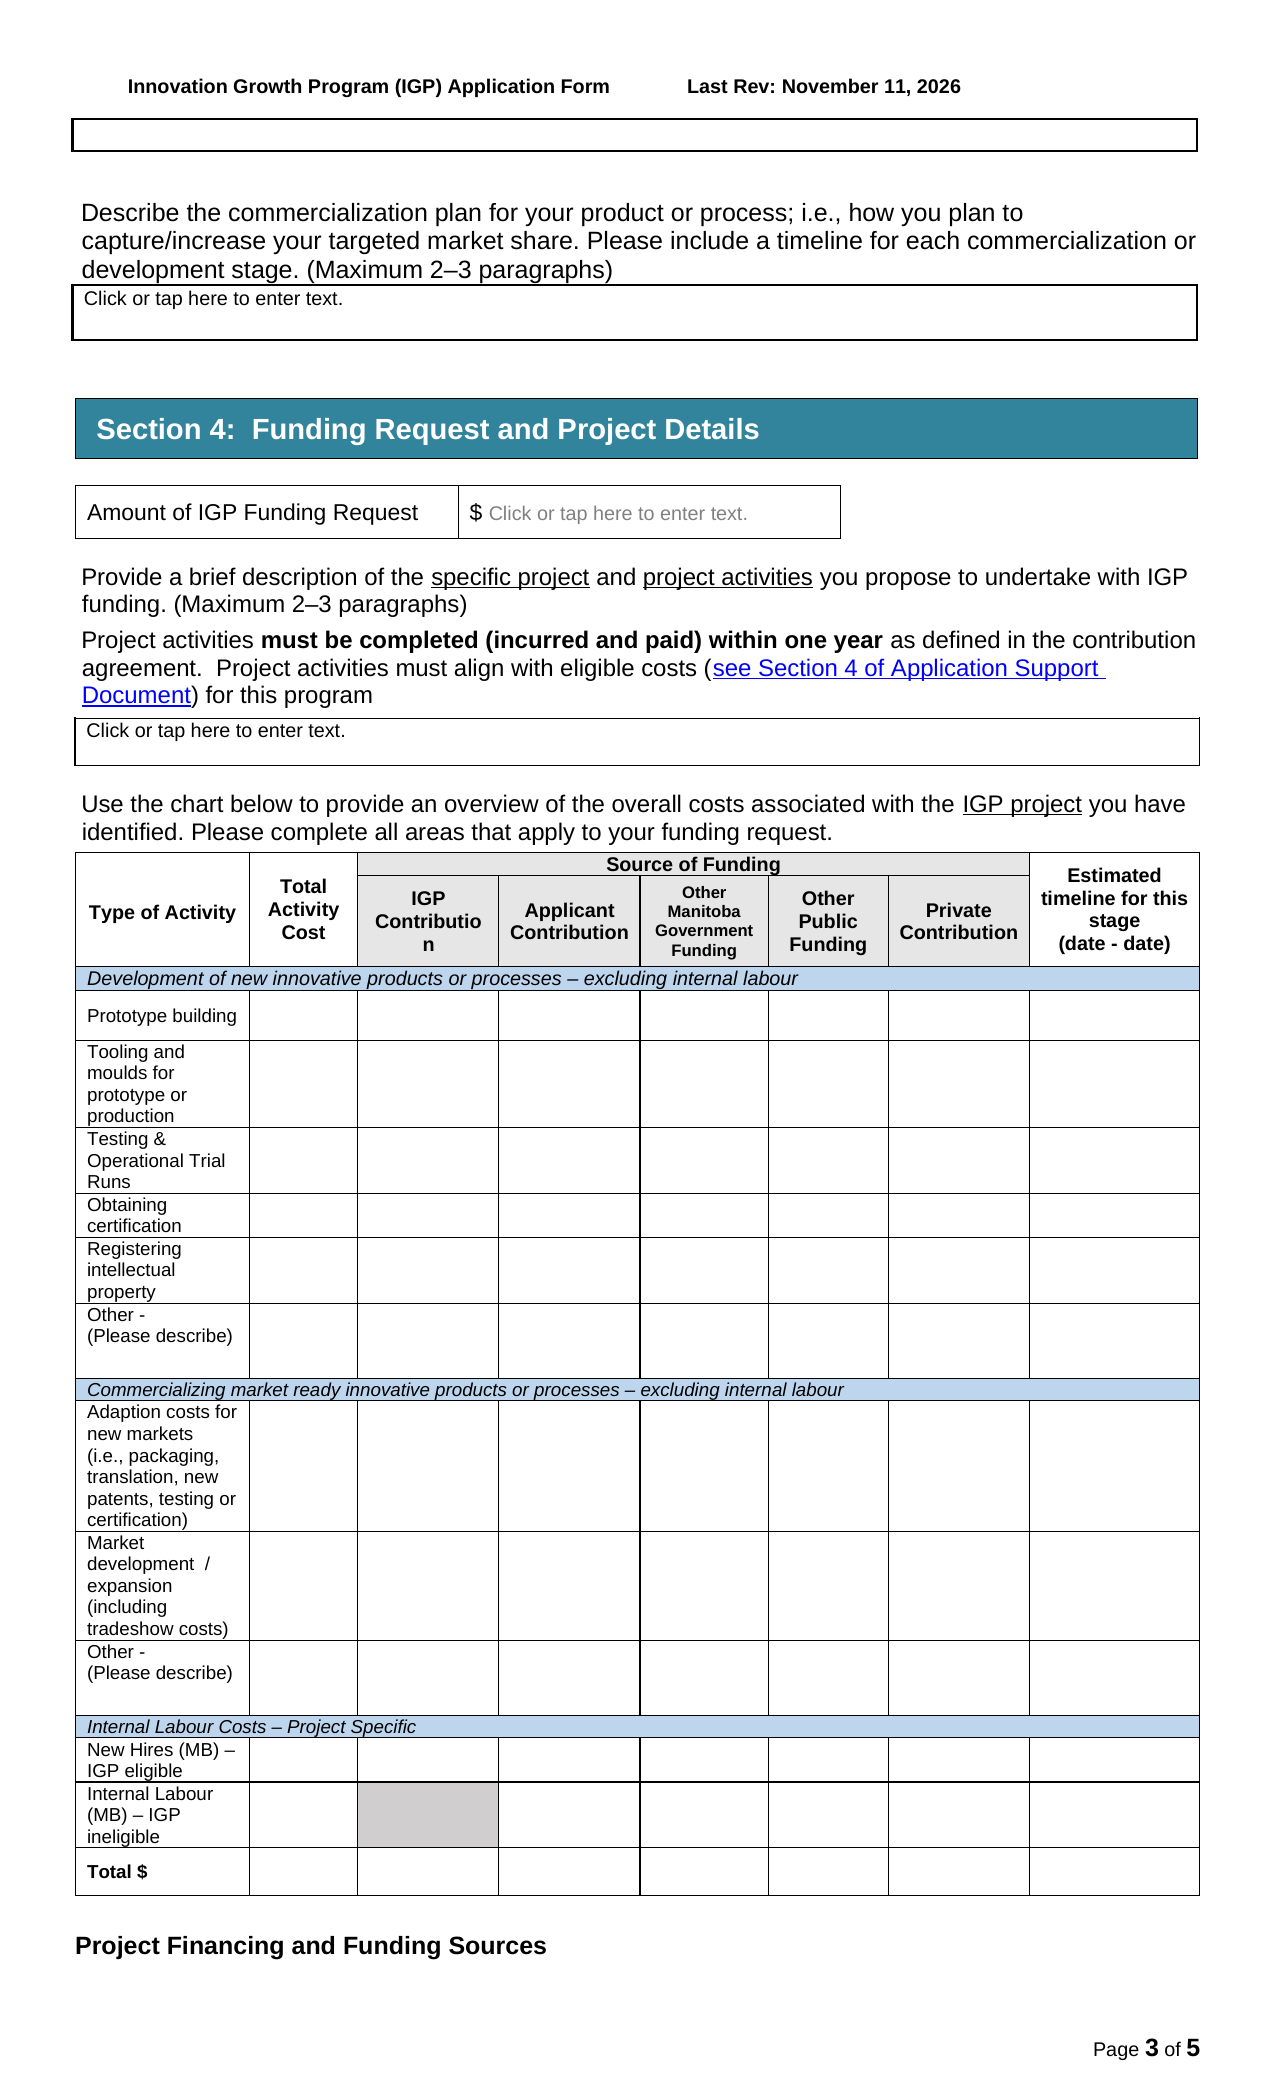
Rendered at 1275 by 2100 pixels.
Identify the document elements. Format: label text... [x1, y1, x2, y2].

table_header Section 4: Funding Request and Project Details [76, 399, 1197, 458]
table_cell [641, 1783, 768, 1847]
table_cell [889, 991, 1029, 1039]
table_cell Applicant Contribution [499, 876, 639, 966]
table_cell [250, 1738, 357, 1781]
table_cell [1030, 1641, 1199, 1715]
table_cell [641, 991, 768, 1039]
table_cell [1030, 1194, 1199, 1237]
table_cell [499, 1128, 639, 1192]
table_cell [250, 991, 357, 1039]
table_cell Other - (Please describe) [76, 1304, 249, 1378]
table_cell [769, 1041, 888, 1127]
table_cell [889, 1238, 1029, 1302]
table_cell [499, 991, 639, 1039]
table_cell [1030, 1532, 1199, 1639]
table_cell [499, 1532, 639, 1639]
table_cell Other - (Please describe) [76, 1641, 249, 1715]
table_cell [250, 1783, 357, 1847]
table_cell [499, 1401, 639, 1531]
table_header Estimated timeline for this stage (date - date) [1030, 853, 1199, 966]
table_cell [769, 1128, 888, 1192]
table_cell Testing & Operational Trial Runs [76, 1128, 249, 1192]
text Use the chart below to provide an overview of the overall costs associated with the IGP project you have identified. Please complete all areas that apply to your funding request. [81, 790, 1200, 845]
table_cell [889, 1128, 1029, 1192]
table_cell [769, 991, 888, 1039]
table_header [74, 120, 1196, 150]
table_cell [1030, 1401, 1199, 1531]
table_cell Obtaining certification [76, 1194, 249, 1237]
table_header [74, 286, 1196, 339]
text Provide a brief description of the specific project and project activities you propose to undertake with IGP funding. (Maximum 2–3 paragraphs) [81, 563, 1200, 618]
table_cell [641, 1641, 768, 1715]
table_cell [358, 1401, 498, 1531]
table_cell [250, 1401, 357, 1531]
table_cell [641, 1532, 768, 1639]
table_cell [889, 1783, 1029, 1847]
table_cell [641, 1128, 768, 1192]
table_cell IGP Contribution [358, 876, 498, 966]
table_cell [499, 1738, 639, 1781]
table_header $ [459, 486, 840, 538]
table_cell [769, 1848, 888, 1895]
table_cell [250, 1194, 357, 1237]
table_cell [889, 1194, 1029, 1237]
table_cell [1030, 1128, 1199, 1192]
table_cell [769, 1401, 888, 1531]
table_cell [499, 1304, 639, 1378]
table_cell [499, 1848, 639, 1895]
table_cell [250, 1041, 357, 1127]
table_cell Development of new innovative products or processes – excluding internal labour [76, 967, 1199, 990]
table_cell [769, 1532, 888, 1639]
table_cell [358, 1238, 498, 1302]
table_cell [358, 991, 498, 1039]
table_cell [499, 1041, 639, 1127]
table_cell [1030, 1304, 1199, 1378]
table_cell [358, 1532, 498, 1639]
table_cell [358, 1041, 498, 1127]
table_cell Registering intellectual property [76, 1238, 249, 1302]
table_cell [499, 1783, 639, 1847]
table_cell [889, 1304, 1029, 1378]
table_cell Internal Labour Costs – Project Specific [76, 1716, 1199, 1737]
table_cell Private Contribution [889, 876, 1029, 966]
table_cell New Hires (MB) – IGP eligible [76, 1738, 249, 1781]
table_cell [358, 1738, 498, 1781]
table_cell [250, 1128, 357, 1192]
table_cell Commercializing market ready innovative products or processes – excluding internal labour [76, 1379, 1199, 1400]
table_header Type of Activity [76, 853, 249, 966]
table_header Total Activity Cost [250, 853, 357, 966]
table_cell [769, 1194, 888, 1237]
text Project Financing and Funding Sources [75, 1931, 1200, 1959]
table_cell [641, 1304, 768, 1378]
table_cell [250, 1848, 357, 1895]
table_cell [641, 1041, 768, 1127]
table_cell [769, 1641, 888, 1715]
table_cell Tooling and moulds for prototype or production [76, 1041, 249, 1127]
table_cell [358, 1848, 498, 1895]
table_cell [889, 1401, 1029, 1531]
text Describe the commercialization plan for your product or process; i.e., how you plan to capture/increase your targeted market share. Please include a timeline for each commercialization or development stage. (Maximum 2–3 paragraphs) [81, 198, 1200, 284]
table_cell [769, 1783, 888, 1847]
table_cell [1030, 991, 1199, 1039]
table_cell [358, 1194, 498, 1237]
table_cell [1030, 1783, 1199, 1847]
table_cell [1030, 1738, 1199, 1781]
table_cell [358, 1783, 498, 1847]
table_cell [358, 1128, 498, 1192]
table_header Amount of IGP Funding Request [76, 486, 458, 538]
table_cell Other Manitoba Government Funding [641, 876, 768, 966]
table_cell Market development / expansion (including tradeshow costs) [76, 1532, 249, 1639]
table_cell [769, 1238, 888, 1302]
table_cell [250, 1532, 357, 1639]
text Project activities must be completed (incurred and paid) within one year as defined in the contribution agreement. Project activities must align with eligible costs (see Section 4 of Application Support Document) for this program [81, 626, 1200, 709]
table_header [76, 719, 1199, 765]
table_cell [889, 1641, 1029, 1715]
table_cell [250, 1641, 357, 1715]
table_cell [641, 1848, 768, 1895]
table_cell Prototype building [76, 991, 249, 1039]
table_cell [499, 1641, 639, 1715]
table_cell [769, 1738, 888, 1781]
table_cell [889, 1738, 1029, 1781]
table_cell [889, 1532, 1029, 1639]
table_cell [1030, 1238, 1199, 1302]
table_cell Adaption costs for new markets (i.e., packaging, translation, new patents, testing or certification) [76, 1401, 249, 1531]
table_cell [769, 1304, 888, 1378]
table_cell [250, 1304, 357, 1378]
table_header Source of Funding [358, 853, 1029, 875]
table_cell [499, 1194, 639, 1237]
table_cell [358, 1304, 498, 1378]
table_cell [641, 1738, 768, 1781]
table_cell [889, 1848, 1029, 1895]
table_cell Internal Labour (MB) – IGP ineligible [76, 1783, 249, 1847]
table_cell [1030, 1848, 1199, 1895]
table_cell [1030, 1041, 1199, 1127]
table_cell [358, 1641, 498, 1715]
table_cell [641, 1238, 768, 1302]
table_cell [641, 1194, 768, 1237]
table_cell [889, 1041, 1029, 1127]
table_cell [250, 1238, 357, 1302]
table_cell Other Public Funding [769, 876, 888, 966]
table_cell [641, 1401, 768, 1531]
table_cell Total $ [76, 1848, 249, 1895]
table_cell [499, 1238, 639, 1302]
